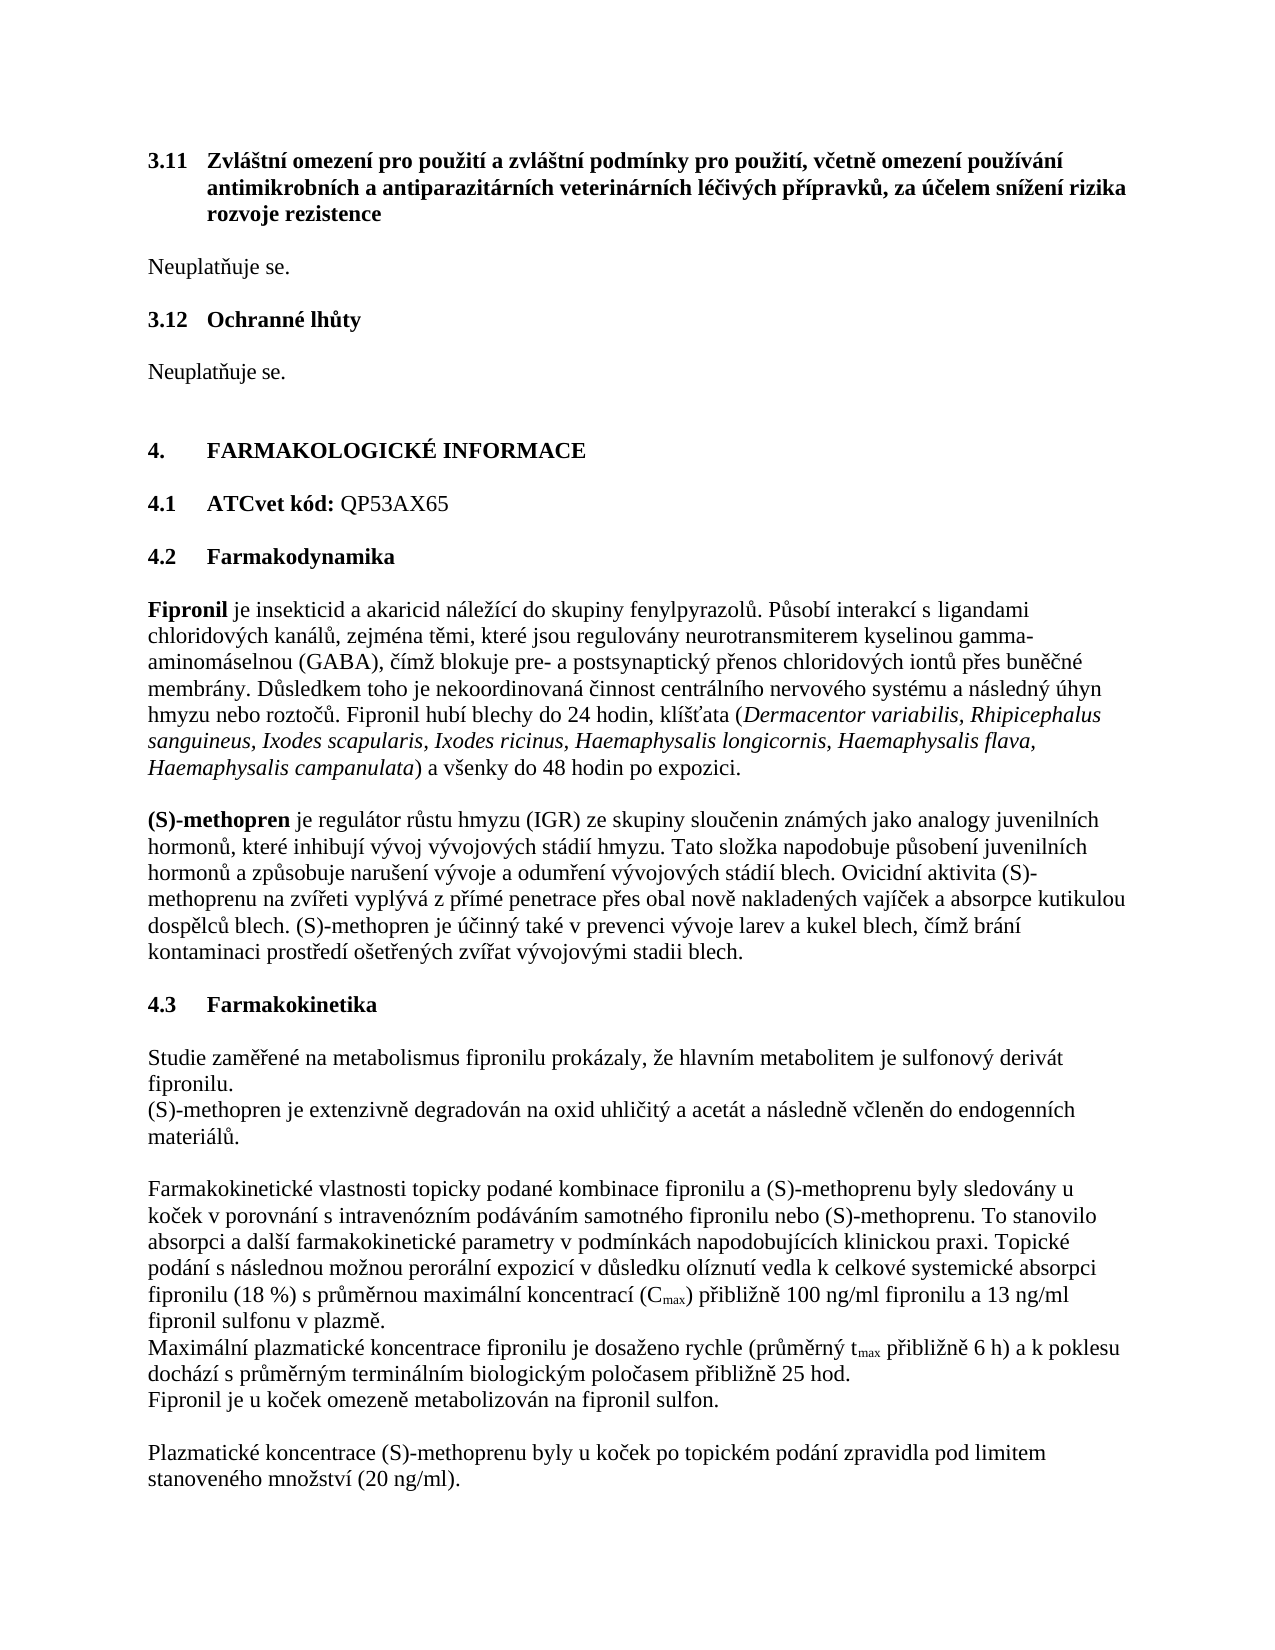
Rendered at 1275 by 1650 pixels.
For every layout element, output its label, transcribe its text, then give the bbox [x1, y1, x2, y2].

text (S)-methopren je extenzivně degradován na oxid uhličitý a acetát a následně včleněn do endogenních materiálů. [148, 1096, 1127, 1149]
text 3.12 Ochranné lhůty [148, 306, 1127, 332]
text 4.2 Farmakodynamika [148, 543, 1127, 569]
text Plazmatické koncentrace (S)-methoprenu byly u koček po topickém podání zpravidla pod limitem stanoveného množství (20 ng/ml). [148, 1439, 1127, 1492]
text Neuplatňuje se. [148, 358, 1127, 385]
text 4. FARMAKOLOGICKÉ INFORMACE [148, 437, 1127, 464]
text 4.1 ATCvet kód: QP53AX65 [148, 490, 1127, 517]
text Fipronil je insekticid a akaricid náležící do skupiny fenylpyrazolů. Působí interakcí s ligandami chloridových kanálů, zejména těmi, které jsou regulovány neurotransmiterem kyselinou gamma-aminomáselnou (GABA), čímž blokuje pre- a postsynaptický přenos chloridových iontů přes buněčné membrány. Důsledkem toho je nekoordinovaná činnost centrálního nervového systému a následný úhyn hmyzu nebo roztočů. Fipronil hubí blechy do 24 hodin, klíšťata (Dermacentor variabilis, Rhipicephalus sanguineus, Ixodes scapularis, Ixodes ricinus, Haemaphysalis longicornis, Haemaphysalis flava, Haemaphysalis campanulata) a všenky do 48 hodin po expozici. [148, 596, 1127, 780]
text 3.11 Zvláštní omezení pro použití a zvláštní podmínky pro použití, včetně omezení používání antimikrobních a antiparazitárních veterinárních léčivých přípravků, za účelem snížení rizika rozvoje rezistence [148, 148, 1127, 227]
text (S)-methopren je regulátor růstu hmyzu (IGR) ze skupiny sloučenin známých jako analogy juvenilních hormonů, které inhibují vývoj vývojových stádií hmyzu. Tato složka napodobuje působení juvenilních hormonů a způsobuje narušení vývoje a odumření vývojových stádií blech. Ovicidní aktivita (S)-methoprenu na zvířeti vyplývá z přímé penetrace přes obal nově nakladených vajíček a absorpce kutikulou dospělců blech. (S)-methopren je účinný také v prevenci vývoje larev a kukel blech, čímž brání kontaminaci prostředí ošetřených zvířat vývojovými stadii blech. [148, 806, 1127, 964]
text Fipronil je u koček omezeně metabolizován na fipronil sulfon. [148, 1386, 1127, 1413]
text Maximální plazmatické koncentrace fipronilu je dosaženo rychle (průměrný tmax přibližně 6 h) a k poklesu dochází s průměrným terminálním biologickým poločasem přibližně 25 hod. [148, 1333, 1127, 1386]
text 4.3 Farmakokinetika [148, 991, 1127, 1017]
text Farmakokinetické vlastnosti topicky podané kombinace fipronilu a (S)-methoprenu byly sledovány u koček v porovnání s intravenózním podáváním samotného fipronilu nebo (S)-methoprenu. To stanovilo absorpci a další farmakokinetické parametry v podmínkách napodobujících klinickou praxi. Topické podání s následnou možnou perorální expozicí v důsledku olíznutí vedla k celkové systemické absorpci fipronilu (18 %) s průměrnou maximální koncentrací (Cmax) přibližně 100 ng/ml fipronilu a 13 ng/ml fipronil sulfonu v plazmě. [148, 1175, 1127, 1333]
text Neuplatňuje se. [148, 253, 1127, 279]
text Studie zaměřené na metabolismus fipronilu prokázaly, že hlavním metabolitem je sulfonový derivát fipronilu. [148, 1044, 1127, 1096]
